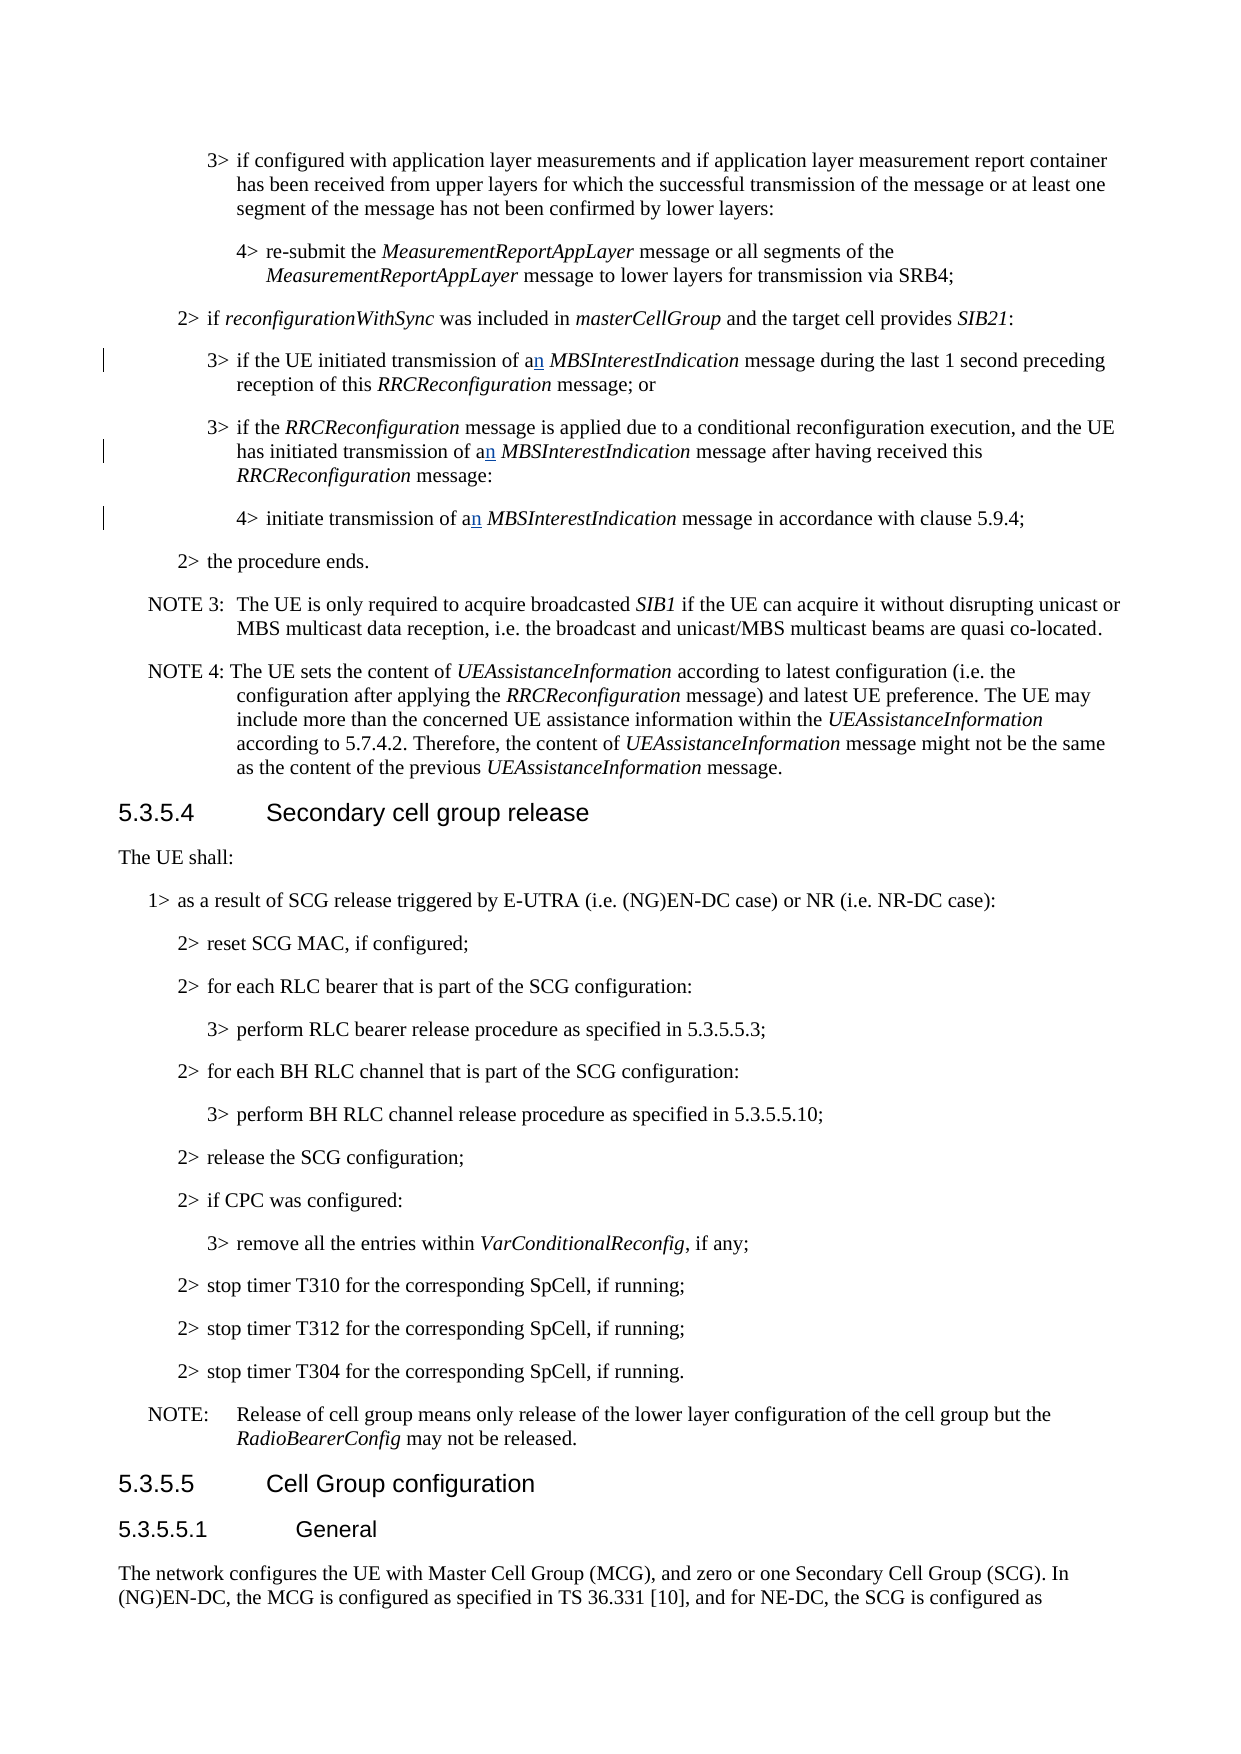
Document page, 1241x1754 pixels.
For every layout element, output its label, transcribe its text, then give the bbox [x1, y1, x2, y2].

text 2> for each RLC bearer that is part of the SCG configuration: [177, 974, 1122, 998]
text 1> as a result of SCG release triggered by E-UTRA (i.e. (NG)EN-DC case) or NR (i.e. NR-DC case): [148, 888, 1122, 912]
subtitle 5.3.5.5 Cell Group configuration [118, 1469, 1122, 1497]
text 2> for each BH RLC channel that is part of the SCG configuration: [177, 1059, 1122, 1083]
text 2> if CPC was configured: [177, 1188, 1122, 1212]
text NOTE 4: The UE sets the content of UEAssistanceInformation according to latest configuration (i.e. the configuration after applying the RRCReconfiguration message) and latest UE preference. The UE may include more than the concerned UE assistance information within the UEAssistanceInformation according to 5.7.4.2. Therefore, the content of UEAssistanceInformation message might not be the same as the content of the previous UEAssistanceInformation message. [148, 659, 1122, 779]
text 2> stop timer T312 for the corresponding SpCell, if running; [177, 1316, 1122, 1340]
text 2> the procedure ends. [177, 549, 1122, 573]
text 3> if the RRCReconfiguration message is applied due to a conditional reconfiguration execution, and the UE has initiated transmission of a MBSInterestIndication message after having received this RRCReconfiguration message: [207, 415, 1122, 487]
text 3> perform BH RLC channel release procedure as specified in 5.3.5.5.10; [207, 1102, 1122, 1126]
text 2> stop timer T304 for the corresponding SpCell, if running. [177, 1359, 1122, 1383]
subtitle 5.3.5.4 Secondary cell group release [118, 798, 1122, 826]
text 3> if the UE initiated transmission of a MBSInterestIndication message during the last 1 second preceding reception of this RRCReconfiguration message; or [207, 348, 1122, 396]
text 4> re-submit the MeasurementReportAppLayer message or all segments of the MeasurementReportAppLayer message to lower layers for transmission via SRB4; [236, 239, 1122, 287]
text 3> if configured with application layer measurements and if application layer measurement report container has been received from upper layers for which the successful transmission of the message or at least one segment of the message has not been confirmed by lower layers: [207, 148, 1122, 220]
text 4> initiate transmission of a MBSInterestIndication message in accordance with clause 5.9.4; [236, 506, 1122, 530]
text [118, 1561, 1122, 1609]
subtitle 5.3.5.5.1 General [118, 1516, 1122, 1542]
text The UE shall: [118, 845, 1122, 869]
text 2> reset SCG MAC, if configured; [177, 931, 1122, 955]
text 3> remove all the entries within VarConditionalReconfig, if any; [207, 1231, 1122, 1254]
text NOTE 3: The UE is only required to acquire broadcasted SIB1 if the UE can acquire it without disrupting unicast or MBS multicast data reception, i.e. the broadcast and unicast/MBS multicast beams are quasi co-located. [148, 592, 1122, 640]
text 2> release the SCG configuration; [177, 1145, 1122, 1169]
text 3> perform RLC bearer release procedure as specified in 5.3.5.5.3; [207, 1016, 1122, 1041]
text 2> stop timer T310 for the corresponding SpCell, if running; [177, 1273, 1122, 1297]
text 2> if reconfigurationWithSync was included in masterCellGroup and the target cell provides SIB21: [177, 306, 1122, 329]
text NOTE: Release of cell group means only release of the lower layer configuration of the cell group but the RadioBearerConfig may not be released. [148, 1402, 1122, 1450]
